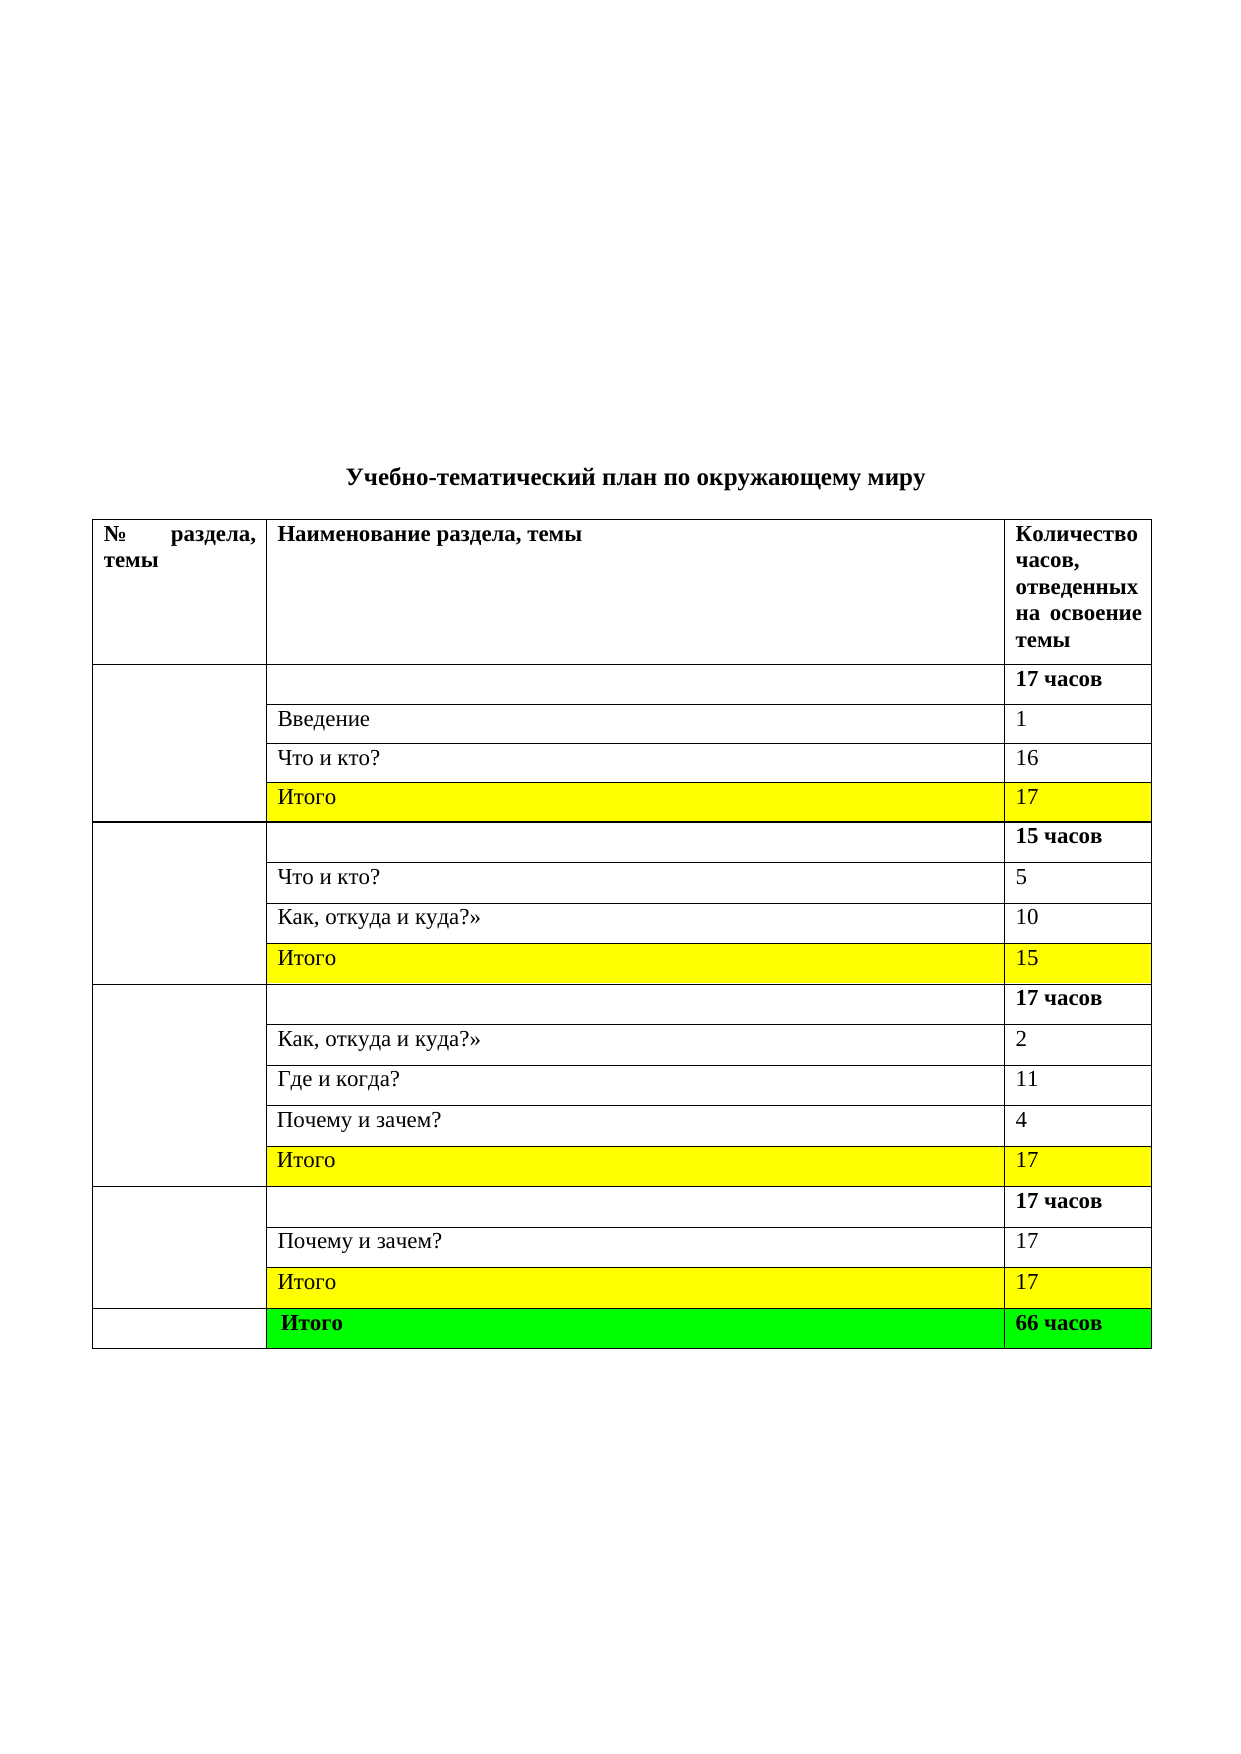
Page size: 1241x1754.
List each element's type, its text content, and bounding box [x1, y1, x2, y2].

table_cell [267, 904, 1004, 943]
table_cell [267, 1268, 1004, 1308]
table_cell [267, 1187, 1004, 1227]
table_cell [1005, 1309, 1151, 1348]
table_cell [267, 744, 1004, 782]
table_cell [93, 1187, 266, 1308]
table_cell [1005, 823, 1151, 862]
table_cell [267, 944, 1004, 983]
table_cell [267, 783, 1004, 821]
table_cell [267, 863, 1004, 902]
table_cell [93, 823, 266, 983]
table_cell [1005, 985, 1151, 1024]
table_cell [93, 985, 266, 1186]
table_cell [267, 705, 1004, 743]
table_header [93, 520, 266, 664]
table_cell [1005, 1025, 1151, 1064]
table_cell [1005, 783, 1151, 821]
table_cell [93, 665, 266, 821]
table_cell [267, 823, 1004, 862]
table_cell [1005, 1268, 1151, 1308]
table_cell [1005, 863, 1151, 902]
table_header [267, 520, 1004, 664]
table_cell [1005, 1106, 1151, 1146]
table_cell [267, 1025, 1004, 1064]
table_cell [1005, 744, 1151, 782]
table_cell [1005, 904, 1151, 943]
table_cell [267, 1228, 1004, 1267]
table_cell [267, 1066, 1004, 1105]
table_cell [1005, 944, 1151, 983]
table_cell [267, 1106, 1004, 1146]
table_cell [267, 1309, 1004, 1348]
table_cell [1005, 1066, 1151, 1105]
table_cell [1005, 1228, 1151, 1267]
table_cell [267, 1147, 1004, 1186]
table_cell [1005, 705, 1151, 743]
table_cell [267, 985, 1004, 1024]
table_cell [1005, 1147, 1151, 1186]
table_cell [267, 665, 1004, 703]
text Учебно-тематический план по окружающему миру [103, 462, 1168, 490]
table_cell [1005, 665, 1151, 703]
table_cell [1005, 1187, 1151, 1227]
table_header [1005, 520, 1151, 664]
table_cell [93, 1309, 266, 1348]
